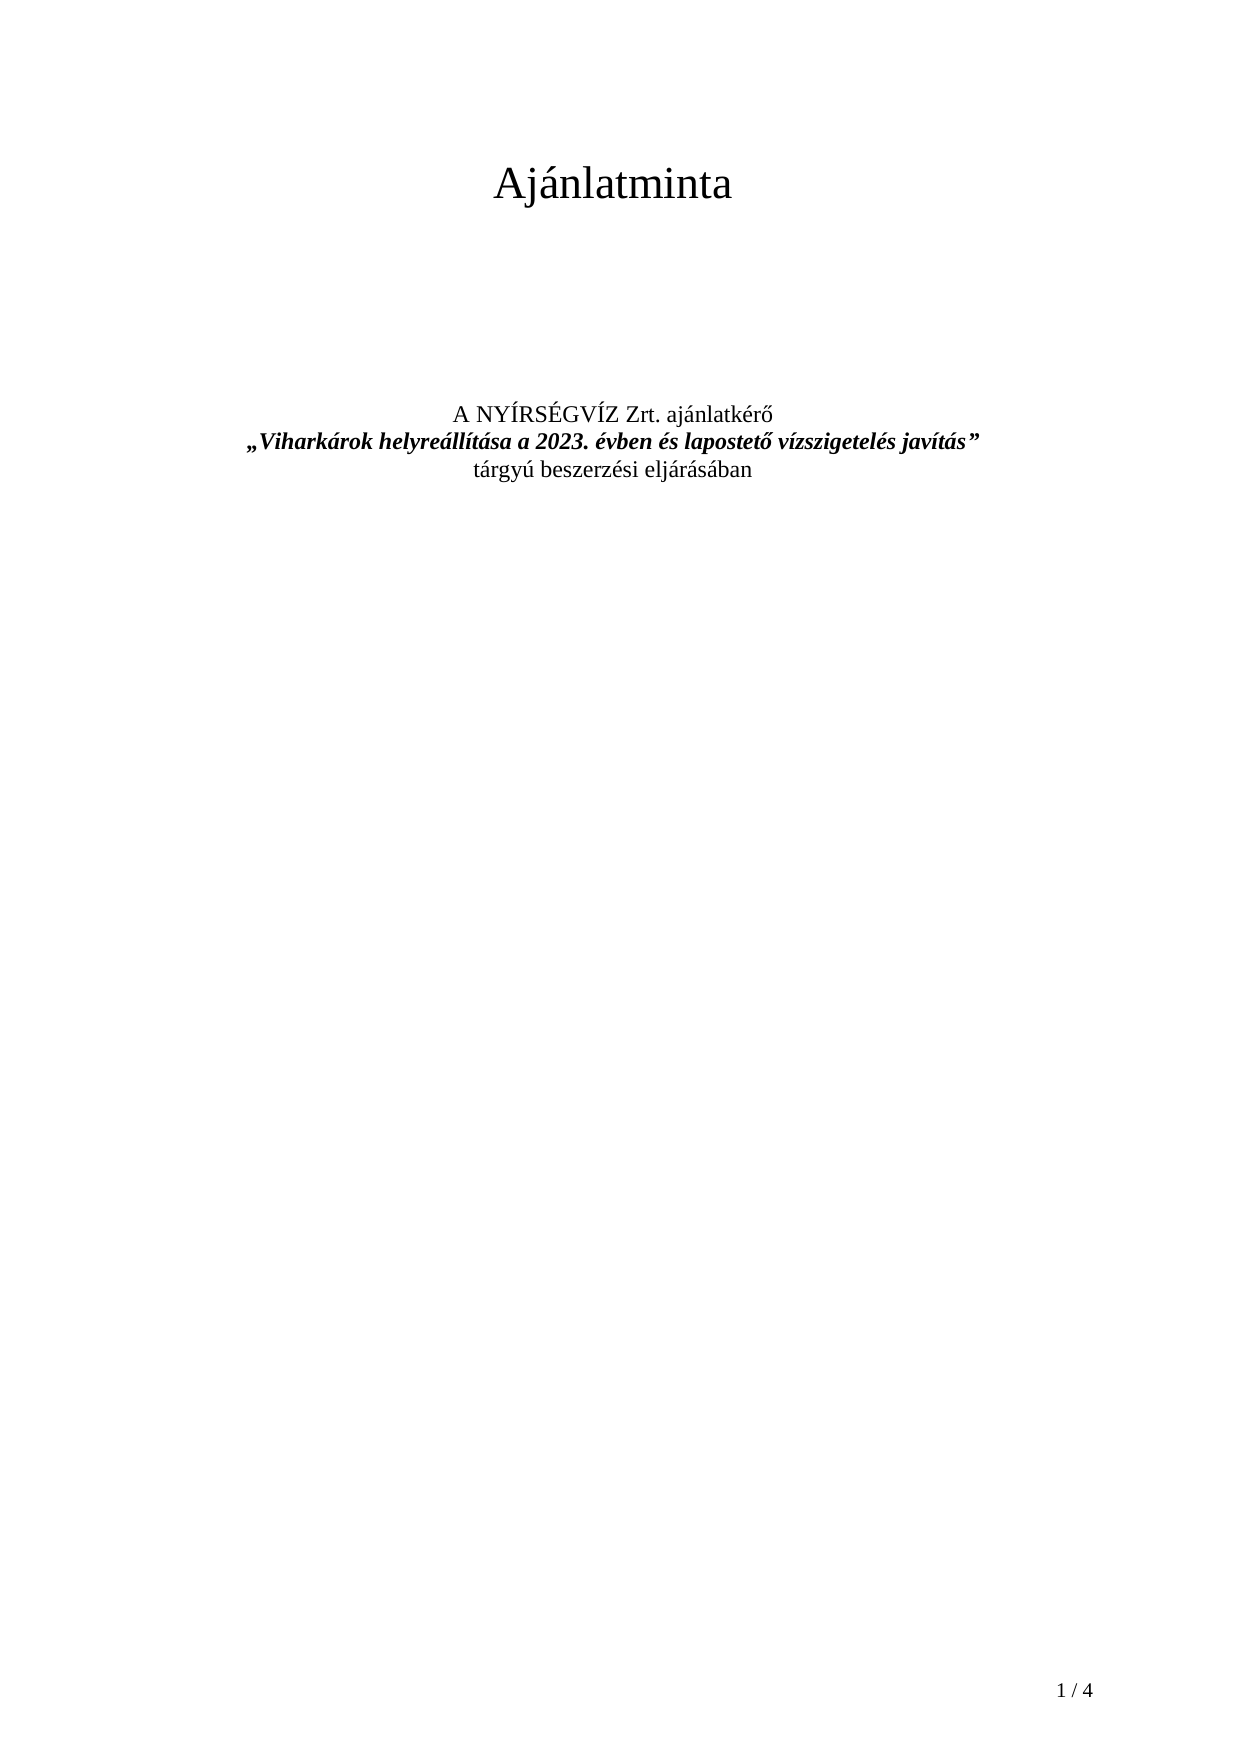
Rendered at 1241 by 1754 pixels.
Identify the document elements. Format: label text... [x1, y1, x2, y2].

text „Viharkárok helyreállítása a 2023. évben és lapostető vízszigetelés javítás” [133, 427, 1093, 455]
text tárgyú beszerzési eljárásában [133, 455, 1093, 482]
text Ajánlatminta [133, 155, 1093, 208]
text A NYÍRSÉGVÍZ Zrt. ajánlatkérő [133, 400, 1093, 427]
